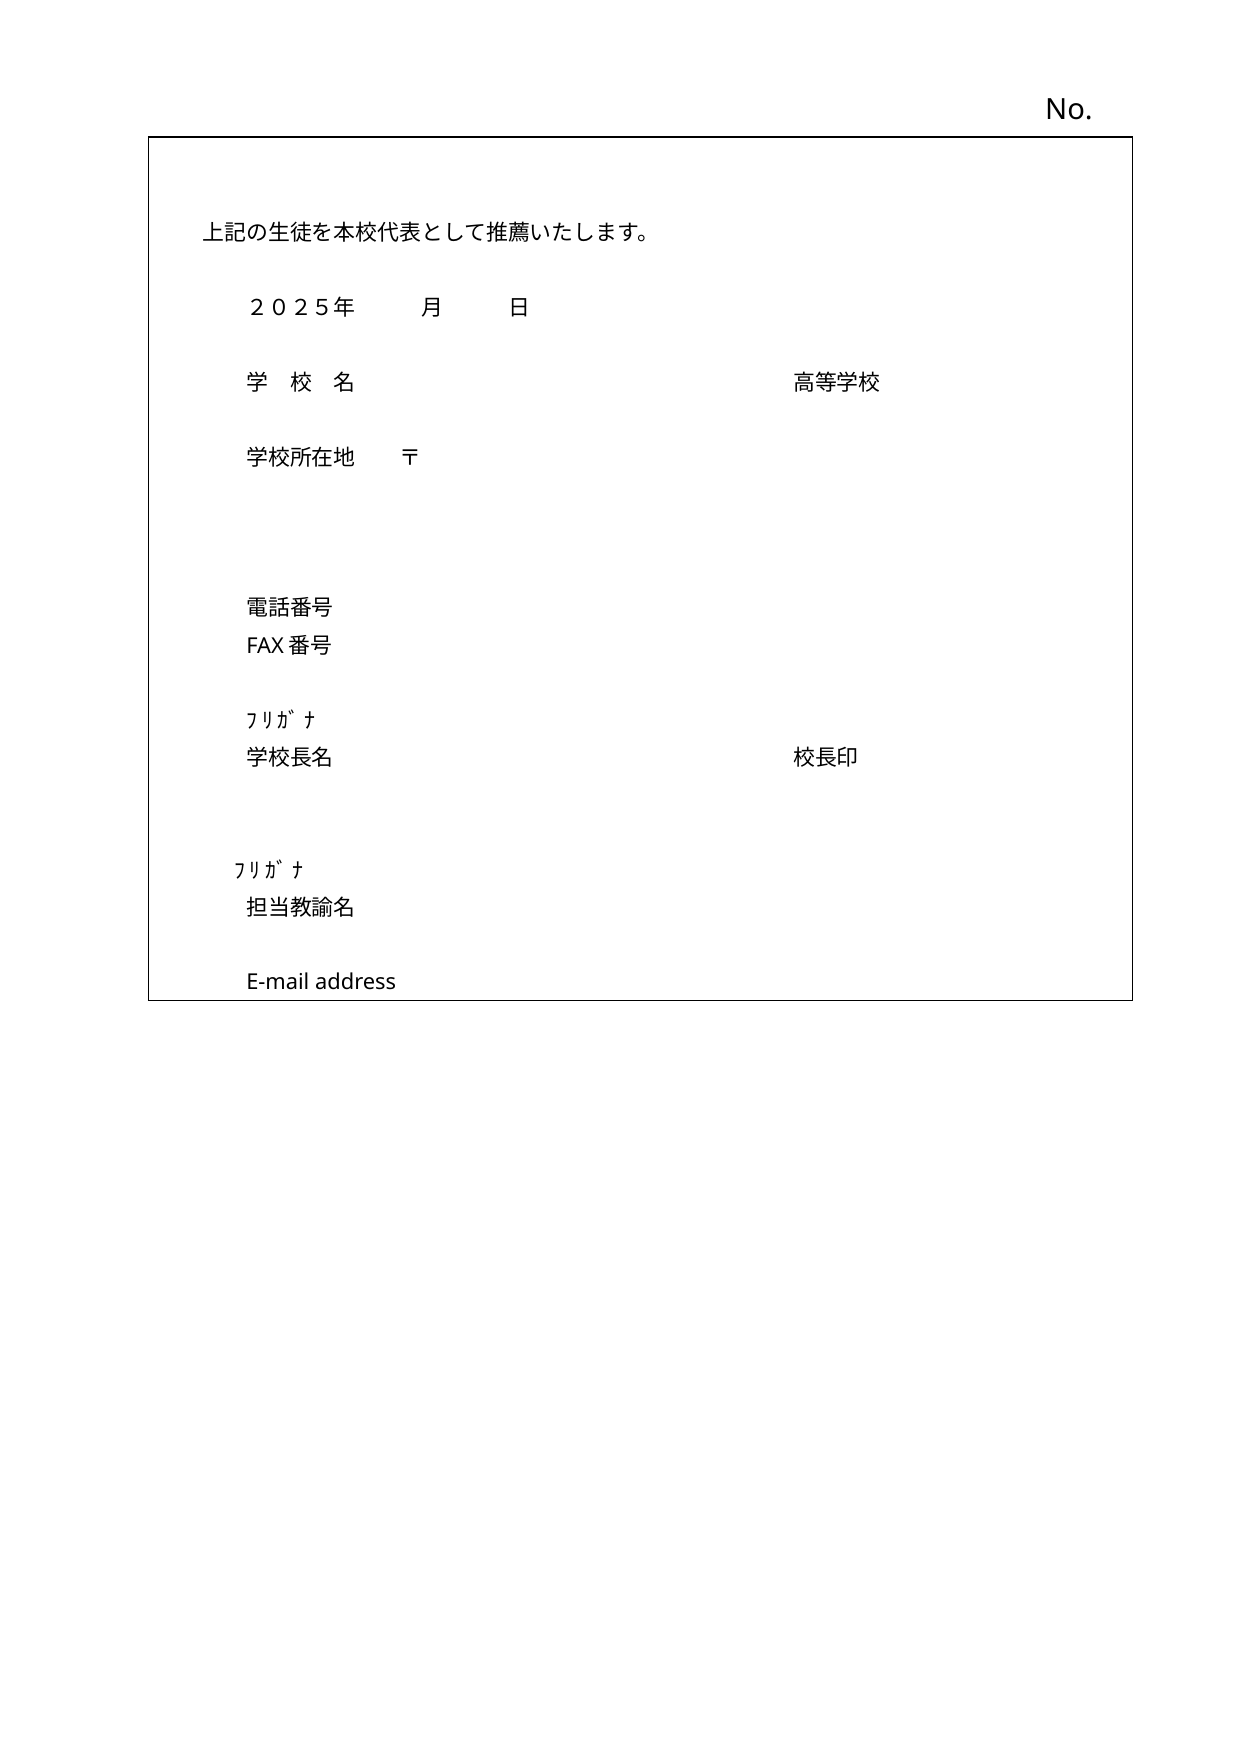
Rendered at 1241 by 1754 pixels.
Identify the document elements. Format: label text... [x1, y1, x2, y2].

table_cell 上記の生徒を本校代表として推薦いたします。 ２０２５年 月 日 学 校 名 高等学校 学校所在地 〒 電話番号 FAX番号 ﾌ ﾘ ｶﾞ ﾅ 学校長名 校長印 ﾌ ﾘ ｶﾞ ﾅ 担当教諭名 E-mail address [149, 138, 1132, 1000]
